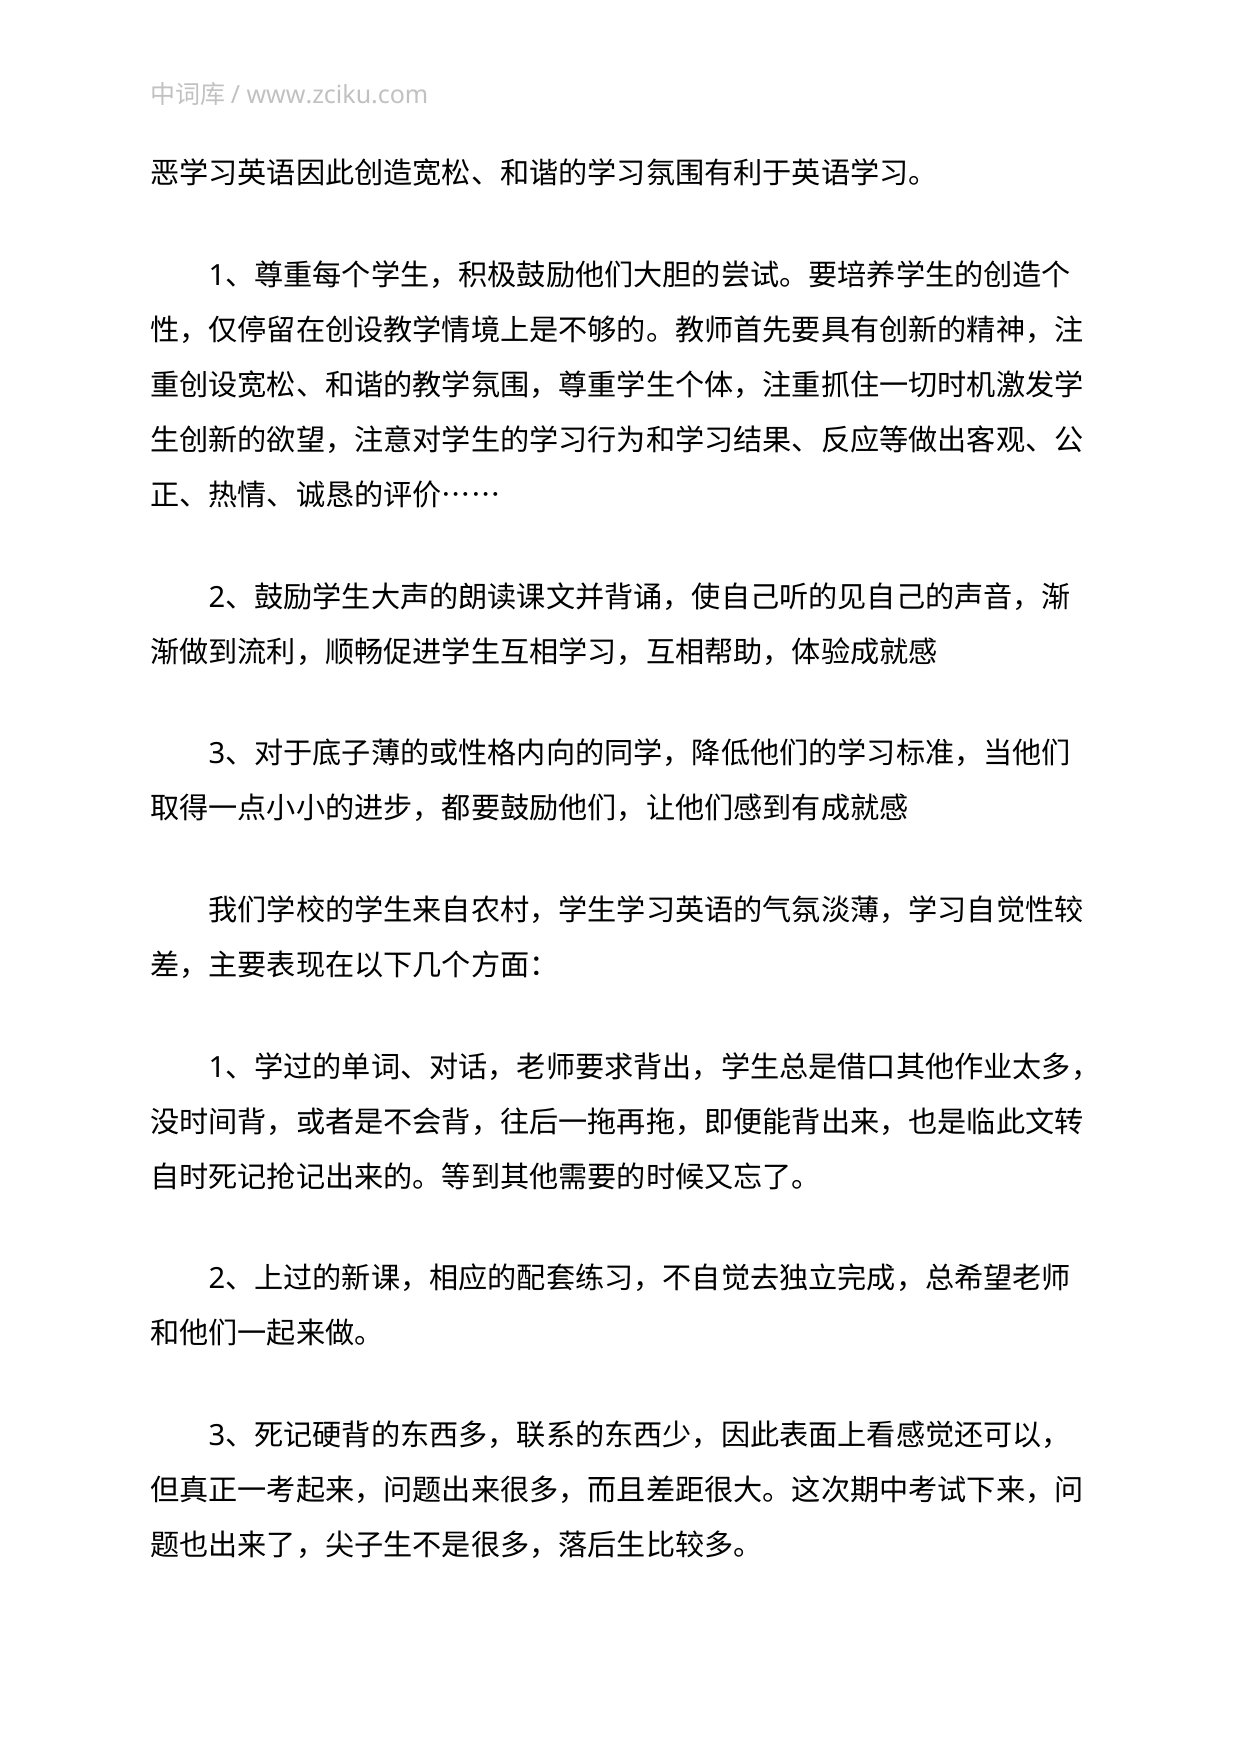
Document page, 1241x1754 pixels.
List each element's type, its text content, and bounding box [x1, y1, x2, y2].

text 1、尊重每个学生，积极鼓励他们大胆的尝试。要培养学生的创造个性，仅停留在创设教学情境上是不够的。教师首先要具有创新的精神，注重创设宽松、和谐的教学氛围，尊重学生个体，注重抓住一切时机激发学生创新的欲望，注意对学生的学习行为和学习结果、反应等做出客观、公正、热情、诚恳的评价…… [150, 252, 1090, 514]
text 1、学过的单词、对话，老师要求背出，学生总是借口其他作业太多，没时间背，或者是不会背，往后一拖再拖，即便能背出来，也是临此文转自时死记抢记出来的。等到其他需要的时候又忘了。 [150, 1043, 1090, 1196]
text 我们学校的学生来自农村，学生学习英语的气氛淡薄，学习自觉性较差，主要表现在以下几个方面： [150, 887, 1090, 984]
text 2、上过的新课，相应的配套练习，不自觉去独立完成，总希望老师和他们一起来做。 [150, 1255, 1090, 1352]
text 3、对于底子薄的或性格内向的同学，降低他们的学习标准，当他们取得一点小小的进步，都要鼓励他们，让他们感到有成就感 [150, 730, 1090, 827]
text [150, 150, 1090, 192]
text 3、死记硬背的东西多，联系的东西少，因此表面上看感觉还可以，但真正一考起来，问题出来很多，而且差距很大。这次期中考试下来，问题也出来了，尖子生不是很多，落后生比较多。 [150, 1412, 1090, 1564]
text 2、鼓励学生大声的朗读课文并背诵，使自己听的见自己的声音，渐渐做到流利，顺畅促进学生互相学习，互相帮助，体验成就感 [150, 573, 1090, 671]
